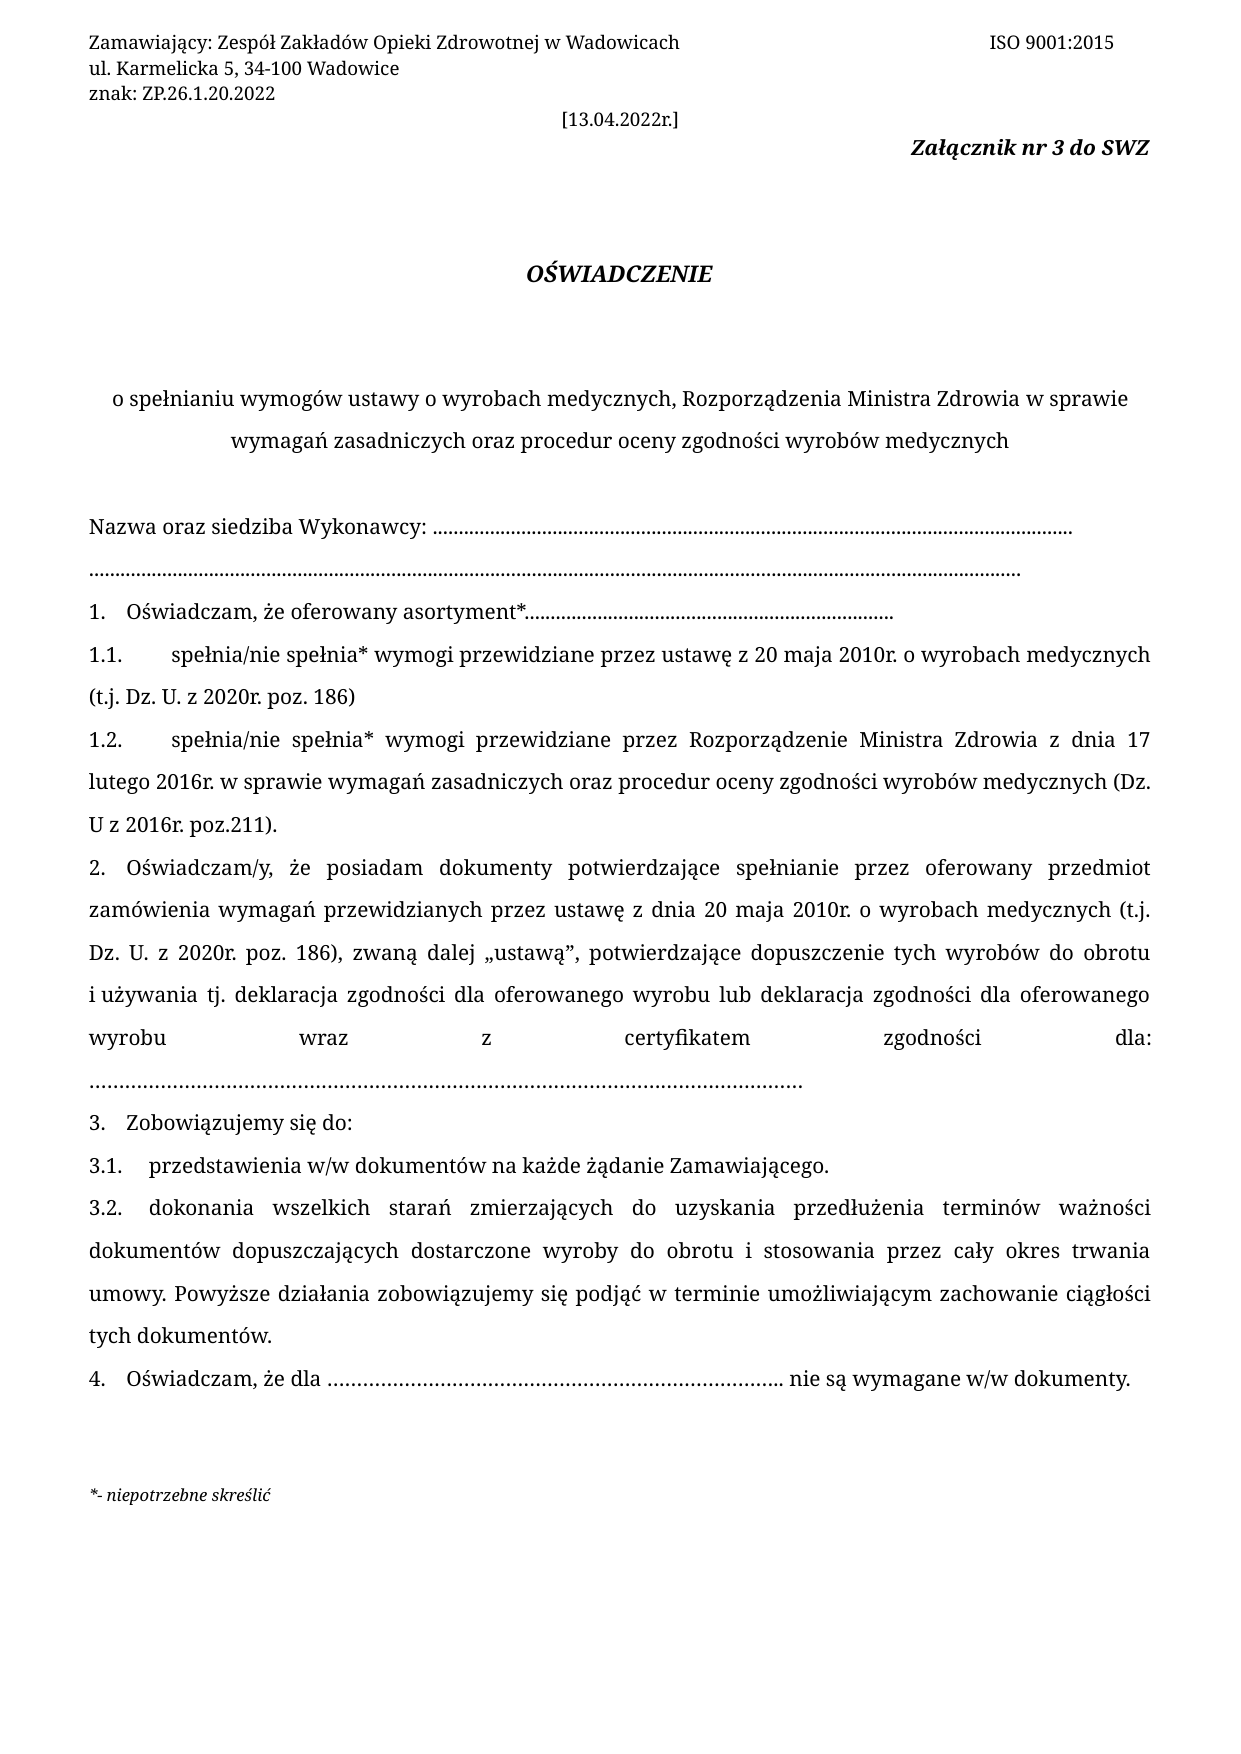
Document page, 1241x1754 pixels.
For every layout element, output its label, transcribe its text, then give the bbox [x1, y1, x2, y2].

text o spełnianiu wymogów ustawy o wyrobach medycznych, Rozporządzenia Ministra Zdrowia w sprawie wymagań zasadniczych oraz procedur oceny zgodności wyrobów medycznych [89, 384, 1152, 455]
list Oświadczam, że dla ………………………………………………………………….. nie są wymagane w/w dokumenty. [89, 1364, 1152, 1392]
list Oświadczam, że oferowany asortyment*....................................................................... [89, 597, 1152, 626]
text ................................................................................................................................................................................... [89, 554, 1152, 583]
list spełnia/nie spełnia* wymogi przewidziane przez ustawę z 20 maja 2010r. o wyrobach medycznych (t.j. Dz. U. z 2020r. poz. 186) [89, 640, 1152, 711]
list Zobowiązujemy się do: [89, 1108, 1152, 1137]
list Oświadczam/y, że posiadam dokumenty potwierdzające spełnianie przez oferowany przedmiot zamówienia wymagań przewidzianych przez ustawę z dnia 20 maja 2010r. o wyrobach medycznych (t.j. Dz. U. z 2020r. poz. 186), zwaną dalej „ustawą”, potwierdzające dopuszczenie tych wyrobów do obrotu i używania tj. deklaracja zgodności dla oferowanego wyrobu lub deklaracja zgodności dla oferowanego wyrobu wraz z certyfikatem zgodności dla:………………………………………………………………………………………………………… [89, 853, 1152, 1094]
list przedstawienia w/w dokumentów na każde żądanie Zamawiającego. [89, 1151, 1152, 1179]
text OŚWIADCZENIE [89, 258, 1152, 289]
list dokonania wszelkich starań zmierzających do uzyskania przedłużenia terminów ważności dokumentów dopuszczających dostarczone wyroby do obrotu i stosowania przez cały okres trwania umowy. Powyższe działania zobowiązujemy się podjąć w terminie umożliwiającym zachowanie ciągłości tych dokumentów. [89, 1193, 1152, 1350]
text *- niepotrzebne skreślić [89, 1483, 1152, 1506]
subtitle Załącznik nr 3 do SWZ [89, 133, 1152, 161]
text Nazwa oraz siedziba Wykonawcy: ........................................................................................................................... [89, 512, 1152, 540]
list spełnia/nie spełnia* wymogi przewidziane przez Rozporządzenie Ministra Zdrowia z dnia 17 lutego 2016r. w sprawie wymagań zasadniczych oraz procedur oceny zgodności wyrobów medycznych (Dz. U z 2016r. poz.211). [89, 725, 1152, 838]
